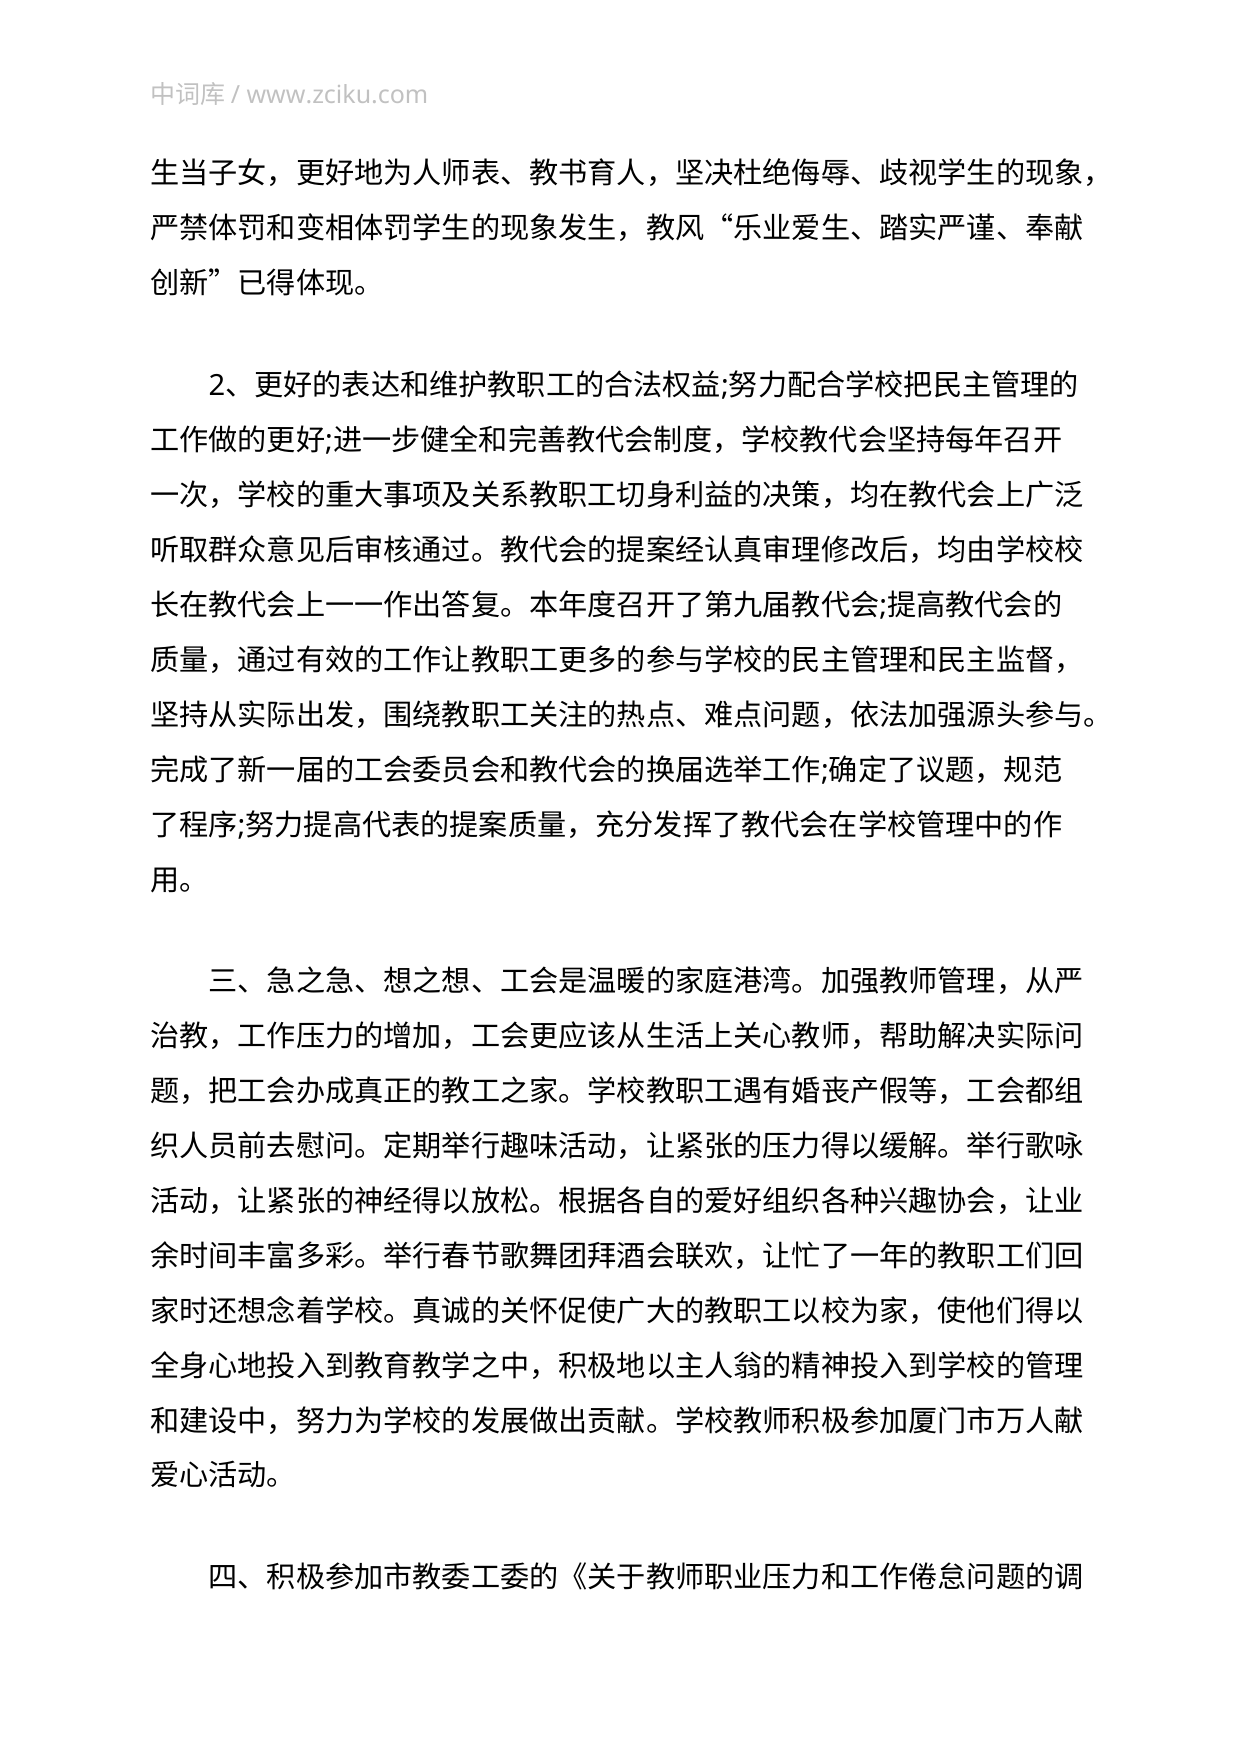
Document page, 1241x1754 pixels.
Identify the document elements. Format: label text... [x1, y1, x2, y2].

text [150, 1554, 1090, 1596]
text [150, 150, 1090, 302]
text 三、急之急、想之想、工会是温暖的家庭港湾。加强教师管理，从严治教，工作压力的增加，工会更应该从生活上关心教师，帮助解决实际问题，把工会办成真正的教工之家。学校教职工遇有婚丧产假等，工会都组织人员前去慰问。定期举行趣味活动，让紧张的压力得以缓解。举行歌咏活动，让紧张的神经得以放松。根据各自的爱好组织各种兴趣协会，让业余时间丰富多彩。举行春节歌舞团拜酒会联欢，让忙了一年的教职工们回家时还想念着学校。真诚的关怀促使广大的教职工以校为家，使他们得以全身心地投入到教育教学之中，积极地以主人翁的精神投入到学校的管理和建设中，努力为学校的发展做出贡献。学校教师积极参加厦门市万人献爱心活动。 [150, 958, 1090, 1494]
text 2、更好的表达和维护教职工的合法权益;努力配合学校把民主管理的工作做的更好;进一步健全和完善教代会制度，学校教代会坚持每年召开一次，学校的重大事项及关系教职工切身利益的决策，均在教代会上广泛听取群众意见后审核通过。教代会的提案经认真审理修改后，均由学校校长在教代会上一一作出答复。本年度召开了第九届教代会;提高教代会的质量，通过有效的工作让教职工更多的参与学校的民主管理和民主监督，坚持从实际出发，围绕教职工关注的热点、难点问题，依法加强源头参与。完成了新一届的工会委员会和教代会的换届选举工作;确定了议题，规范了程序;努力提高代表的提案质量，充分发挥了教代会在学校管理中的作用。 [150, 362, 1090, 898]
